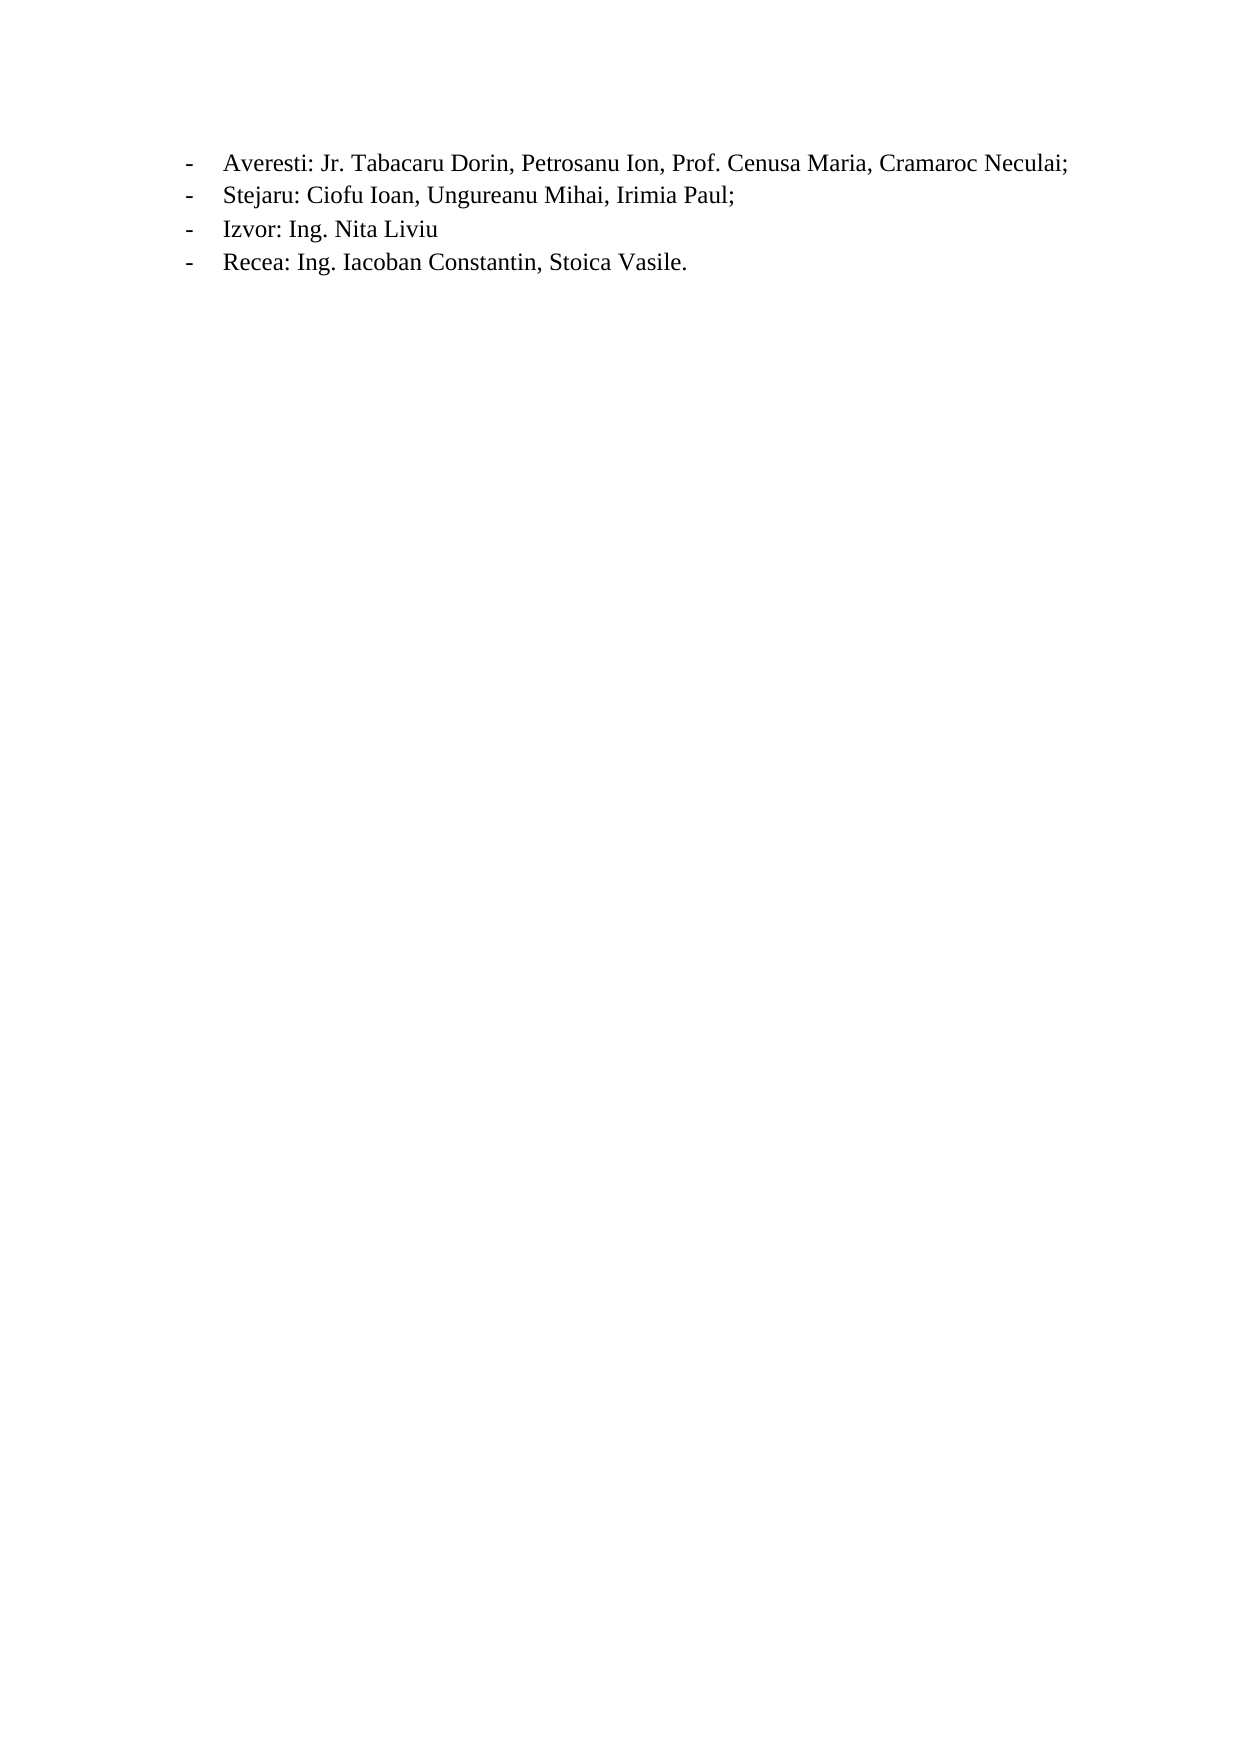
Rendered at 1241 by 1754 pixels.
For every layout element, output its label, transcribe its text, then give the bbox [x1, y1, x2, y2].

list Stejaru: Ciofu Ioan, Ungureanu Mihai, Irimia Paul; [185, 181, 1093, 209]
list Recea: Ing. Iacoban Constantin, Stoica Vasile. [185, 247, 1093, 275]
list Averesti: Jr. Tabacaru Dorin, Petrosanu Ion, Prof. Cenusa Maria, Cramaroc Neculai; [185, 148, 1093, 176]
list Izvor: Ing. Nita Liviu [185, 214, 1093, 242]
